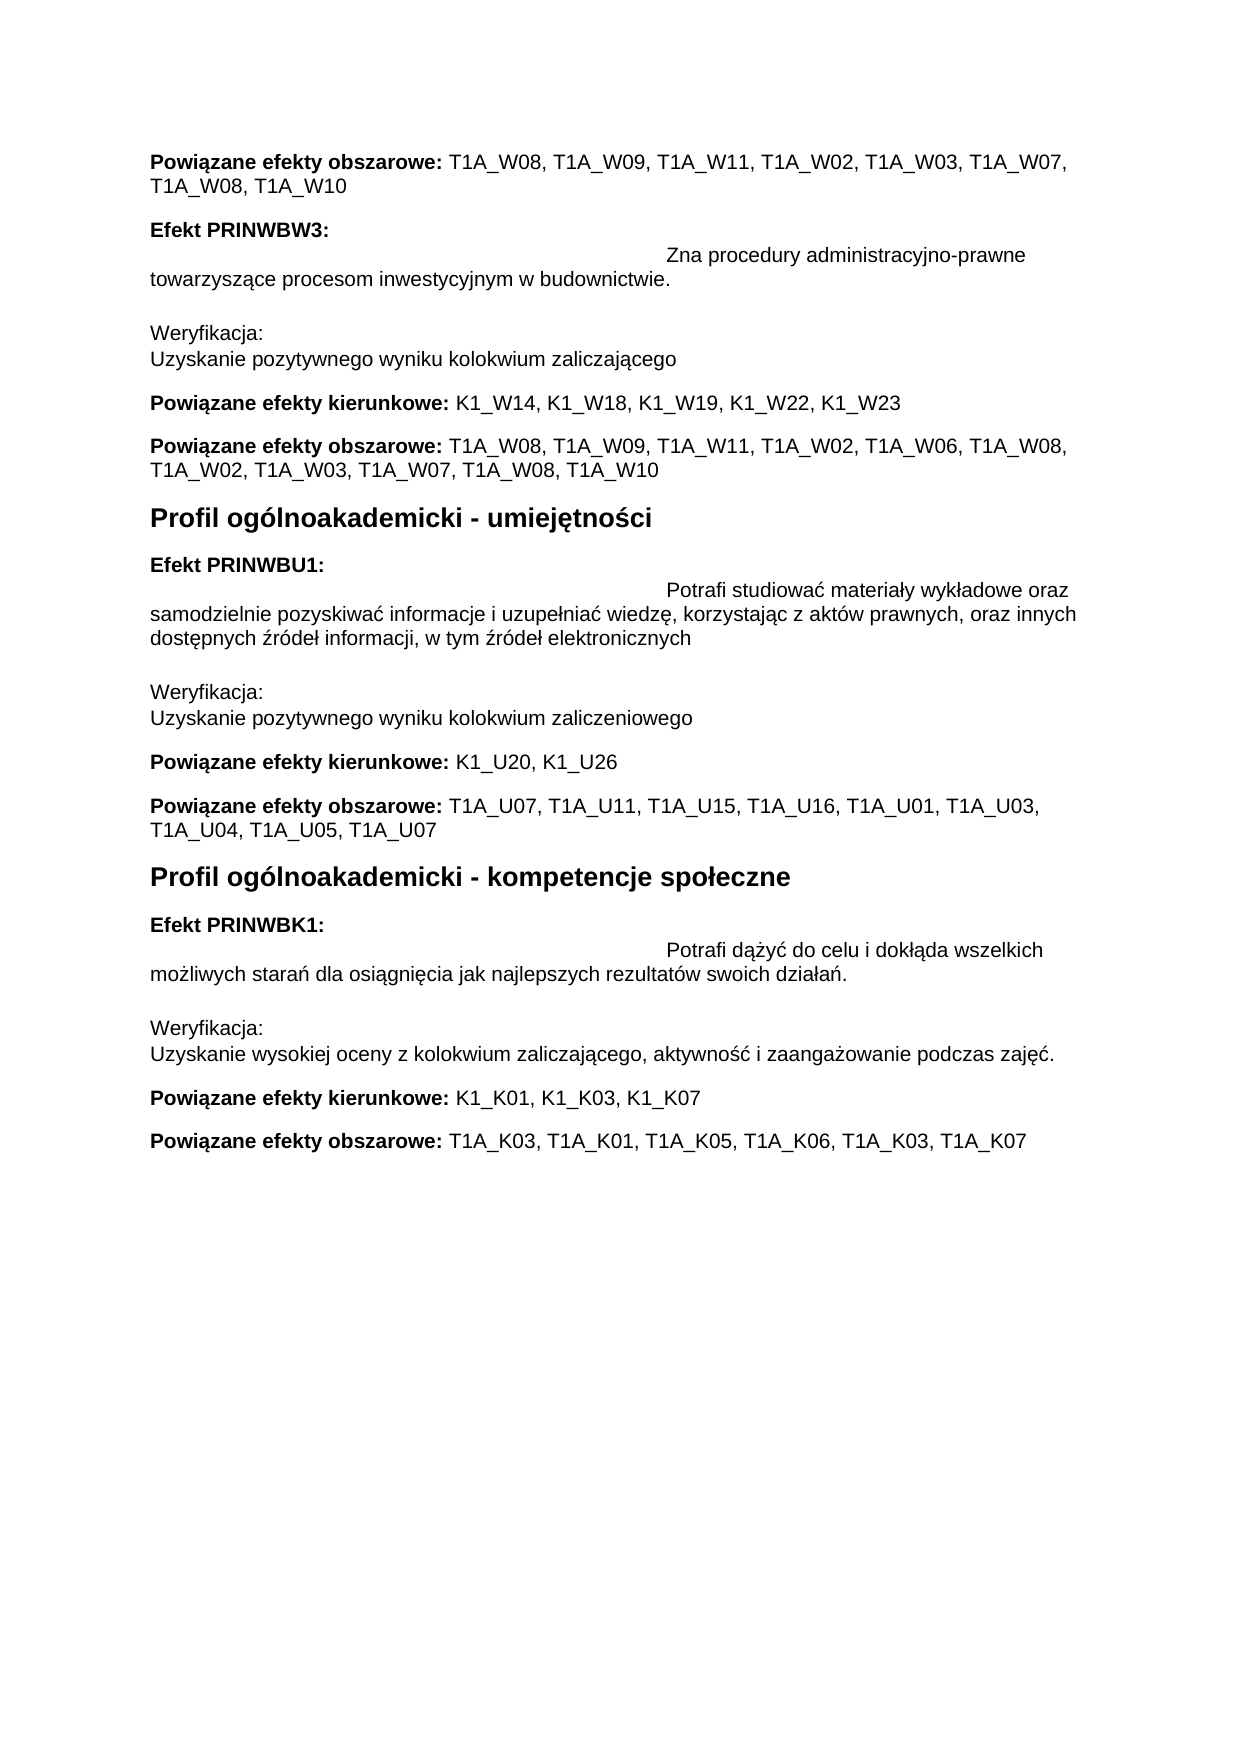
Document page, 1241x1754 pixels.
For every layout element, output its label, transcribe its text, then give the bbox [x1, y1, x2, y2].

text Uzyskanie pozytywnego wyniku kolokwium zaliczeniowego [150, 706, 1090, 730]
text Powiązane efekty obszarowe: T1A_W08, T1A_W09, T1A_W11, T1A_W02, T1A_W06, T1A_W08, T1A_W02, T1A_W03, T1A_W07, T1A_W08, T1A_W10 [150, 434, 1090, 482]
text Uzyskanie pozytywnego wyniku kolokwium zaliczającego [150, 347, 1090, 371]
text Potrafi dążyć do celu i dokłąda wszelkich możliwych starań dla osiągnięcia jak najlepszych rezultatów swoich działań. [150, 937, 1090, 1009]
text Efekt PRINWBU1: [150, 553, 1090, 577]
text Efekt PRINWBK1: [150, 912, 1090, 936]
text Powiązane efekty kierunkowe: K1_W14, K1_W18, K1_W19, K1_W22, K1_W23 [150, 391, 1090, 414]
text Potrafi studiować materiały wykładowe oraz samodzielnie pozyskiwać informacje i uzupełniać wiedzę, korzystając z aktów prawnych, oraz innych dostępnych źródeł informacji, w tym źródeł elektronicznych [150, 578, 1090, 674]
text Powiązane efekty obszarowe: T1A_W08, T1A_W09, T1A_W11, T1A_W02, T1A_W03, T1A_W07, T1A_W08, T1A_W10 [150, 150, 1090, 198]
subtitle Profil ogólnoakademicki - umiejętności [150, 502, 1090, 533]
subtitle Profil ogólnoakademicki - kompetencje społeczne [150, 861, 1090, 893]
text Weryfikacja: [150, 321, 1090, 345]
text Uzyskanie wysokiej oceny z kolokwium zaliczającego, aktywność i zaangażowanie podczas zajęć. [150, 1042, 1090, 1066]
text Weryfikacja: [150, 680, 1090, 704]
text Zna procedury administracyjno-prawne towarzyszące procesom inwestycyjnym w budownictwie. [150, 243, 1090, 314]
text Powiązane efekty obszarowe: T1A_K03, T1A_K01, T1A_K05, T1A_K06, T1A_K03, T1A_K07 [150, 1129, 1090, 1153]
text Powiązane efekty kierunkowe: K1_U20, K1_U26 [150, 750, 1090, 774]
text Weryfikacja: [150, 1016, 1090, 1039]
text Powiązane efekty obszarowe: T1A_U07, T1A_U11, T1A_U15, T1A_U16, T1A_U01, T1A_U03, T1A_U04, T1A_U05, T1A_U07 [150, 794, 1090, 842]
text Efekt PRINWBW3: [150, 218, 1090, 242]
text Powiązane efekty kierunkowe: K1_K01, K1_K03, K1_K07 [150, 1085, 1090, 1109]
